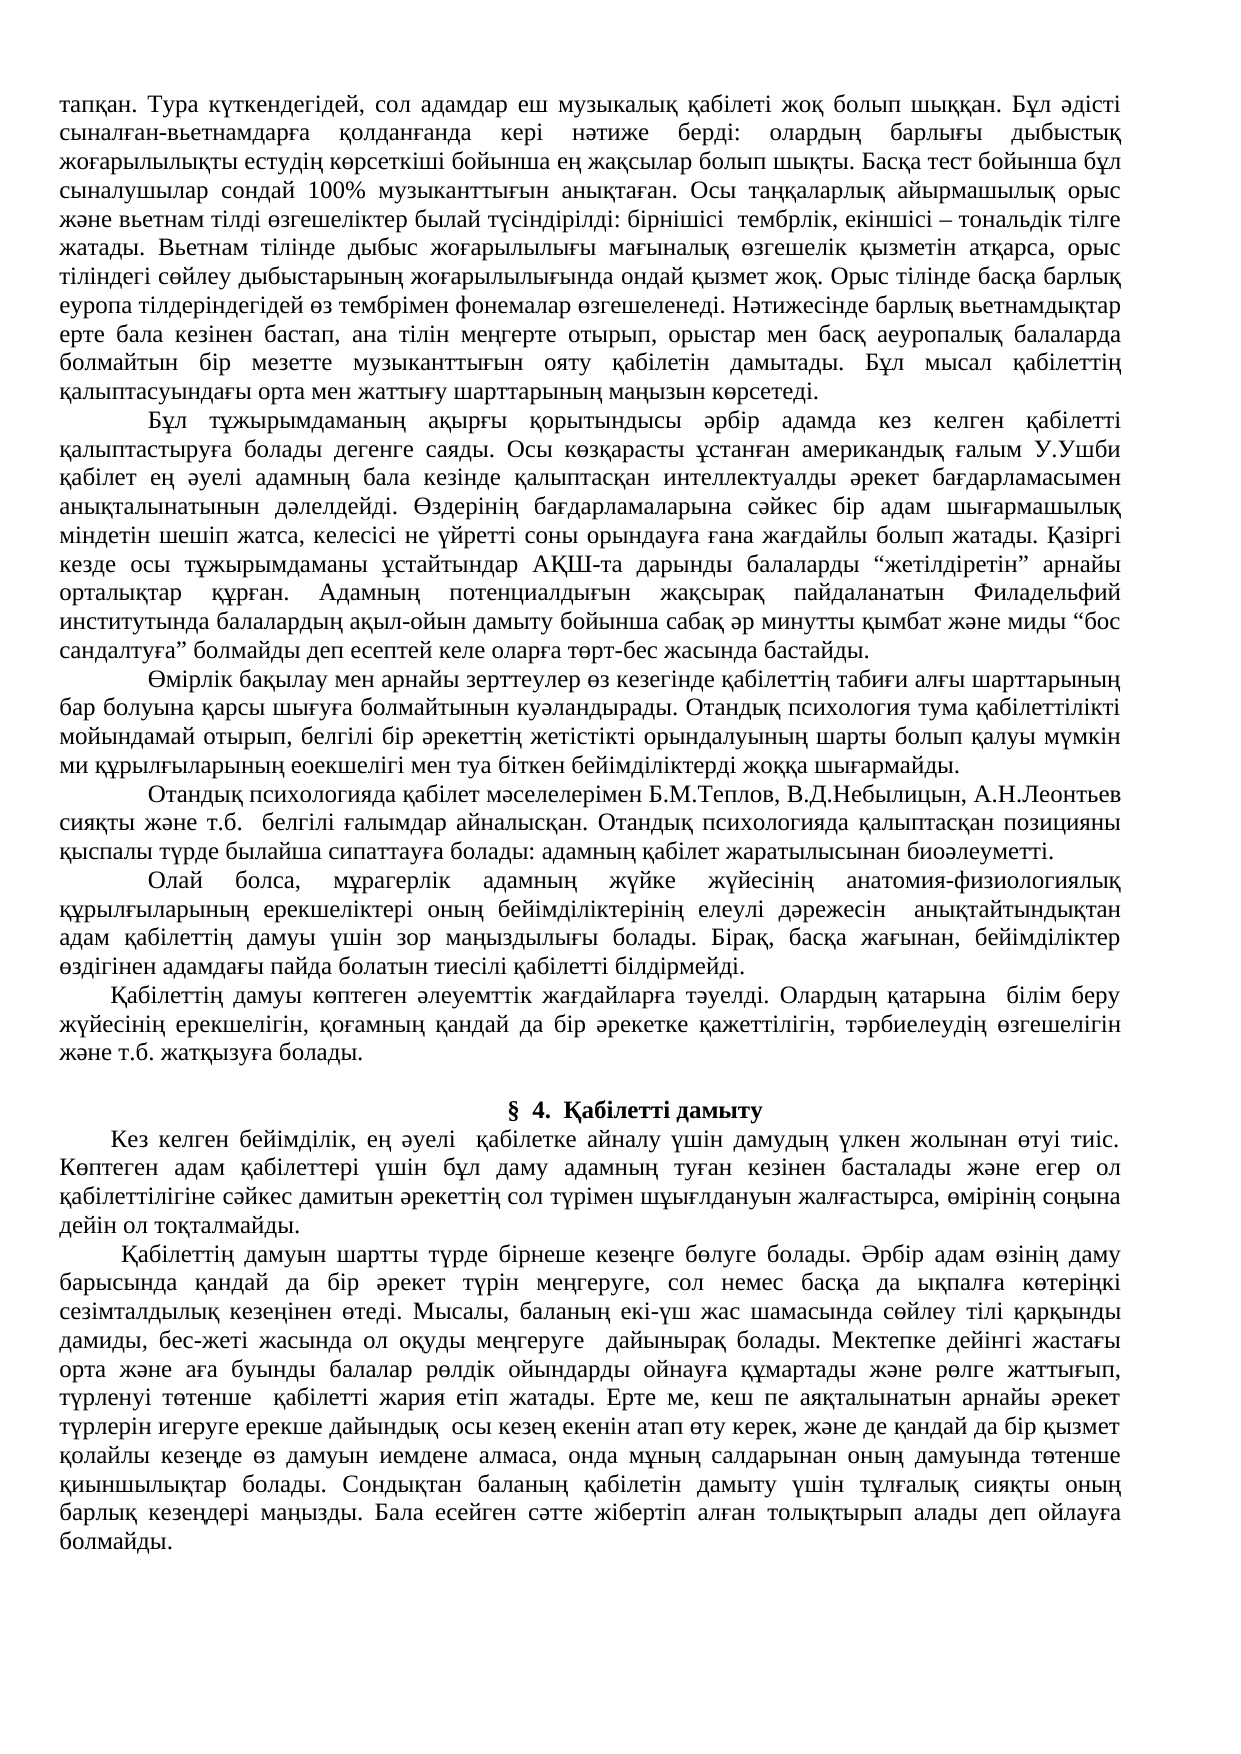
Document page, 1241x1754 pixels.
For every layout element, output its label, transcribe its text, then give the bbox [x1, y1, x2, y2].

text Өмірлік бақылау мен арнайы зерттеулер өз кезегінде қабілеттің табиғи алғы шарттарының бар болуына қарсы шығуға болмайтынын куәландырады. Отандық психология тума қабілеттілікті мойындамай отырып, белгілі бір әрекеттің жетістікті орындалуының шарты болып қалуы мүмкін ми құрылғыларының еоекшелігі мен туа біткен бейімділіктерді жоққа шығармайды. [59, 664, 1122, 779]
text § 4. Қабілетті дамыту [59, 1095, 1122, 1124]
text Қабілеттің дамуын шартты түрде бірнеше кезеңге бөлуге болады. Әрбір адам өзінің даму барысында қандай да бір әрекет түрін меңгеруге, сол немес басқа да ықпалға көтеріңкі сезімталдылық кезеңінен өтеді. Мысалы, баланың екі-үш жас шамасында сөйлеу тілі қарқынды дамиды, бес-жеті жасында ол оқуды меңгеруге дайынырақ болады. Мектепке дейінгі жастағы орта және аға буынды балалар рөлдік ойындарды ойнауға құмартады және рөлге жаттығып, түрленуі төтенше қабілетті жария етіп жатады. Ерте ме, кеш пе аяқталынатын арнайы әрекет түрлерін игеруге ерекше дайындық осы кезең екенін атап өту керек, және де қандай да бір қызмет қолайлы кезеңде өз дамуын иемдене алмаса, онда мұның салдарынан оның дамуында төтенше қиыншылықтар болады. Сондықтан баланың қабілетін дамыту үшін тұлғалық сияқты оның барлық кезеңдері маңызды. Бала есейген сәтте жібертіп алған толықтырып алады деп ойлауға болмайды. [59, 1239, 1122, 1555]
text Қабілеттің дамуы көптеген әлеуемттік жағдайларға тәуелді. Олардың қатарына білім беру жүйесінің ерекшелігін, қоғамның қандай да бір әрекетке қажеттілігін, тәрбиелеудің өзгешелігін және т.б. жатқызуға болады. [59, 980, 1122, 1066]
text Бұл тұжырымдаманың ақырғы қорытындысы әрбір адамда кез келген қабілетті қалыптастыруға болады дегенге саяды. Осы көзқарасты ұстанған американдық ғалым У.Ушби қабілет ең әуелі адамның бала кезінде қалыптасқан интеллектуалды әрекет бағдарламасымен анықталынатынын дәлелдейді. Өздерінің бағдарламаларына сәйкес бір адам шығармашылық міндетін шешіп жатса, келесісі не үйретті соны орындауға ғана жағдайлы болып жатады. Қазіргі кезде осы тұжырымдаманы ұстайтындар АҚШ-та дарынды балаларды “жетілдіретін” арнайы орталықтар құрған. Адамның потенциалдығын жақсырақ пайдаланатын Филадельфий институтында балалардың ақыл-ойын дамыту бойынша сабақ әр минутты қымбат және миды “бос сандалтуға” болмайды деп есептей келе оларға төрт-бес жасында бастайды. [59, 405, 1122, 664]
text Отандық психологияда қабілет мәселелерімен Б.М.Теплов, В.Д.Небылицын, А.Н.Леонтьев сияқты және т.б. белгілі ғалымдар айналысқан. Отандық психологияда қалыптасқан позицияны қыспалы түрде былайша сипаттауға болады: адамның қабілет жаратылысынан биоәлеуметті. [59, 779, 1122, 865]
text Кез келген бейімділік, ең әуелі қабілетке айналу үшін дамудың үлкен жолынан өтуі тиіс. Көптеген адам қабілеттері үшін бұл даму адамның туған кезінен басталады және егер ол қабілеттілігіне сәйкес дамитын әрекеттің сол түрімен шұығлдануын жалғастырса, өмірінің соңына дейін ол тоқталмайды. [59, 1124, 1122, 1239]
text Олай болса, мұрагерлік адамның жүйке жүйесінің анатомия-физиологиялық құрылғыларының ерекшеліктері оның бейімділіктерінің елеулі дәрежесін анықтайтындықтан адам қабілеттің дамуы үшін зор маңыздылығы болады. Бірақ, басқа жағынан, бейімділіктер өздігінен адамдағы пайда болатын тиесілі қабілетті білдірмейді. [59, 865, 1122, 980]
